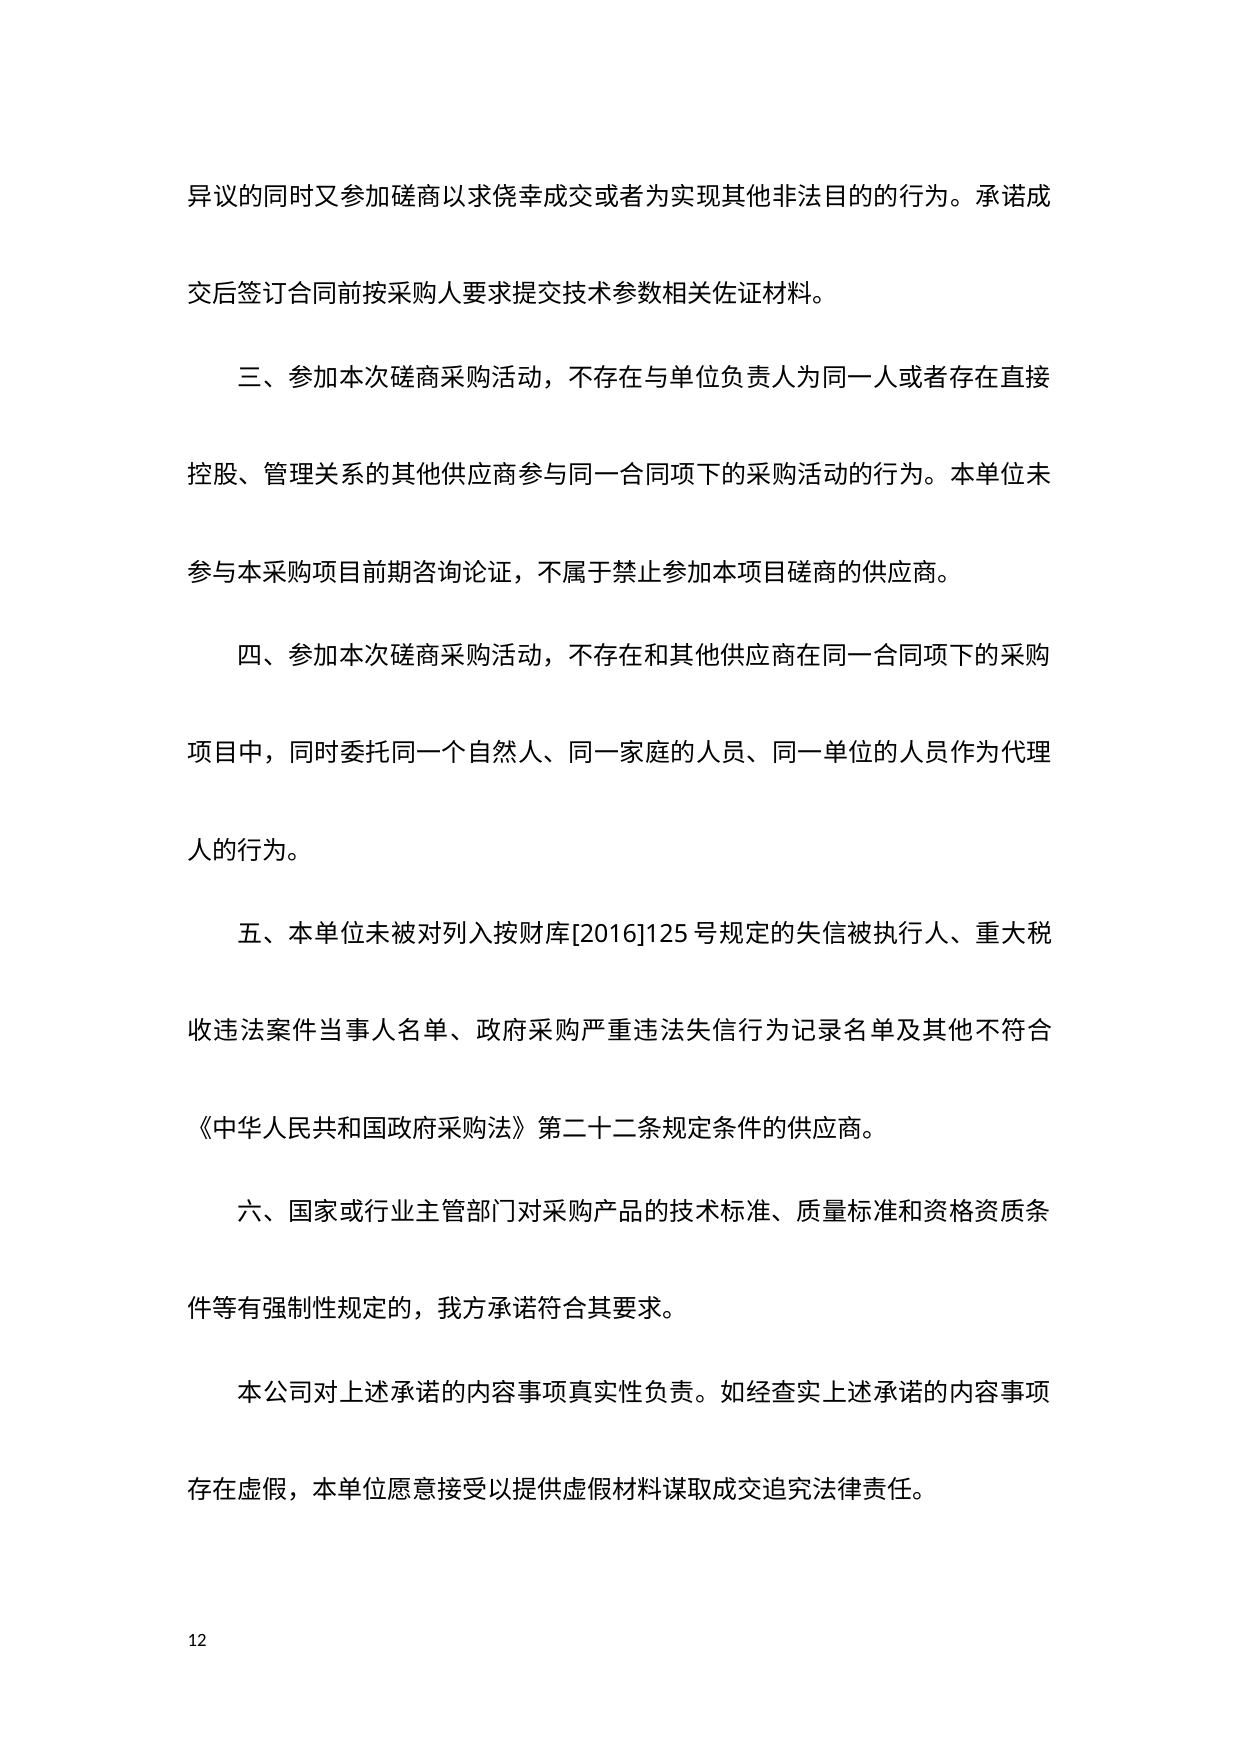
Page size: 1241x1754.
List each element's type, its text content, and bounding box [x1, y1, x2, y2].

text 四、参加本次磋商采购活动，不存在和其他供应商在同一合同项下的采购项目中，同时委托同一个自然人、同一家庭的人员、同一单位的人员作为代理人的行为。 [187, 621, 1053, 881]
text 三、参加本次磋商采购活动，不存在与单位负责人为同一人或者存在直接控股、管理关系的其他供应商参与同一合同项下的采购活动的行为。本单位未参与本采购项目前期咨询论证，不属于禁止参加本项目磋商的供应商。 [187, 343, 1053, 603]
text 本公司对上述承诺的内容事项真实性负责。如经查实上述承诺的内容事项存在虚假，本单位愿意接受以提供虚假材料谋取成交追究法律责任。 [187, 1358, 1053, 1520]
text 五、本单位未被对列入按财库[2016]125号规定的失信被执行人、重大税收违法案件当事人名单、政府采购严重违法失信行为记录名单及其他不符合《中华人民共和国政府采购法》第二十二条规定条件的供应商。 [187, 899, 1053, 1159]
text 六、国家或行业主管部门对采购产品的技术标准、质量标准和资格资质条件等有强制性规定的，我方承诺符合其要求。 [187, 1177, 1053, 1339]
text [187, 162, 1053, 324]
